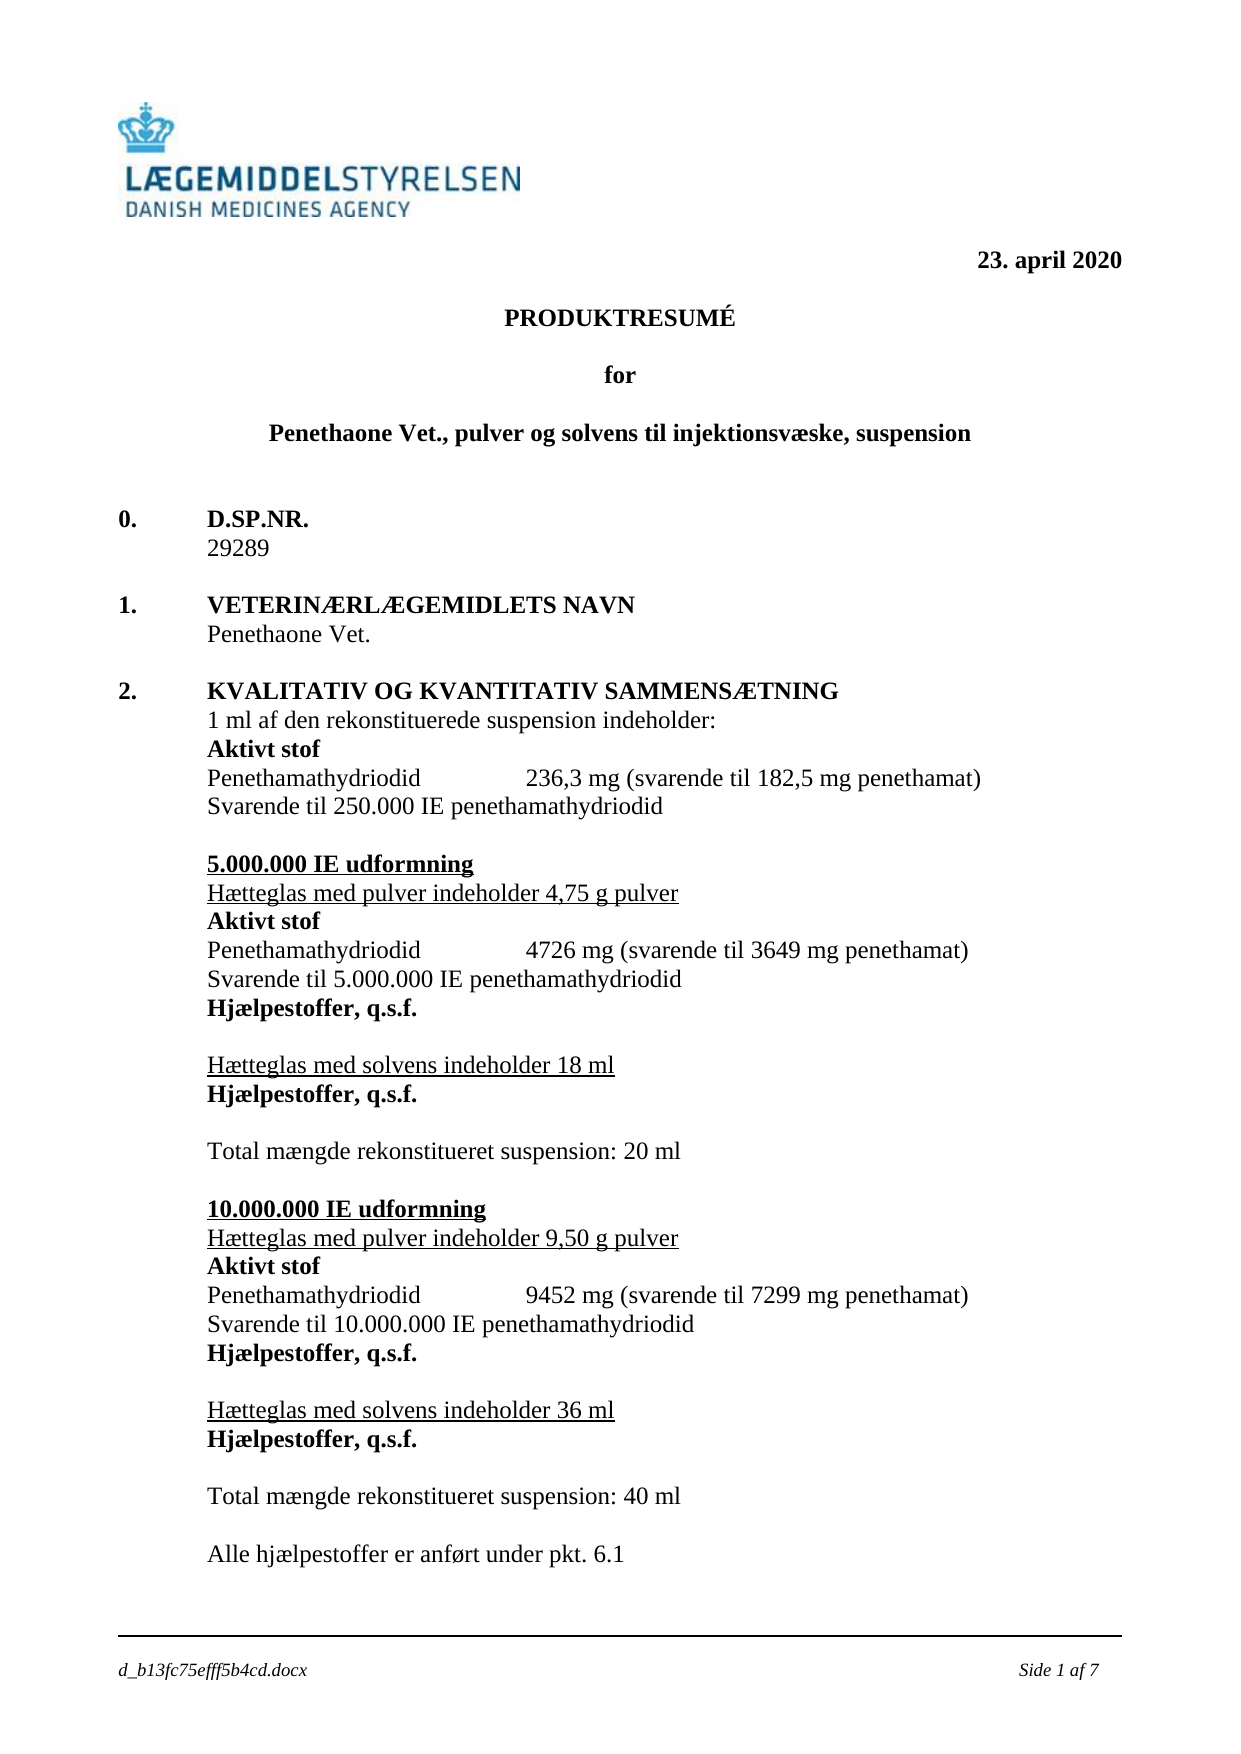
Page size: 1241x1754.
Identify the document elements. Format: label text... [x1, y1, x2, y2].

text Penethamathydriodid 4726 mg (svarende til 3649 mg penethamat) [207, 935, 1122, 964]
text Hjælpestoffer, q.s.f. [207, 993, 1122, 1021]
text Svarende til 5.000.000 IE penethamathydriodid [207, 964, 1122, 993]
text Penethamathydriodid 9452 mg (svarende til 7299 mg penethamat) [207, 1280, 1122, 1309]
text Alle hjælpestoffer er anført under pkt. 6.1 [207, 1539, 1122, 1568]
text Penethaone Vet., pulver og solvens til injektionsvæske, suspension [118, 418, 1122, 446]
text 5.000.000 IE udformning [207, 849, 1122, 878]
text Penethaone Vet. [118, 619, 1122, 648]
text Total mængde rekonstitueret suspension: 20 ml [207, 1136, 1122, 1165]
text 2. KVALITATIV OG KVANTITATIV SAMMENSÆTNING [118, 676, 1122, 705]
text Aktivt stof [207, 906, 1122, 935]
text Hjælpestoffer, q.s.f. [207, 1424, 1122, 1453]
text Aktivt stof [207, 734, 1122, 763]
text Total mængde rekonstitueret suspension: 40 ml [207, 1481, 1122, 1510]
text Hætteglas med pulver indeholder 4,75 g pulver [207, 878, 1122, 906]
text Penethamathydriodid 236,3 mg (svarende til 182,5 mg penethamat) [207, 763, 1122, 791]
text Svarende til 10.000.000 IE penethamathydriodid [207, 1309, 1122, 1338]
text Hætteglas med solvens indeholder 36 ml [207, 1395, 1122, 1424]
text Hjælpestoffer, q.s.f. [207, 1079, 1122, 1108]
text Aktivt stof [207, 1251, 1122, 1280]
text Hætteglas med solvens indeholder 18 ml [207, 1050, 1122, 1079]
text 1. VETERINÆRLÆGEMIDLETS NAVN [118, 590, 1122, 619]
text for [118, 360, 1122, 389]
text 1 ml af den rekonstituerede suspension indeholder: [207, 705, 1122, 734]
text PRODUKTRESUMÉ [118, 303, 1122, 331]
text Hætteglas med pulver indeholder 9,50 g pulver [207, 1223, 1122, 1251]
text 10.000.000 IE udformning [207, 1194, 1122, 1223]
picture [118, 102, 520, 217]
text 23. april 2020 [118, 245, 1122, 274]
text Svarende til 250.000 IE penethamathydriodid [207, 791, 1122, 820]
text Hjælpestoffer, q.s.f. [207, 1338, 1122, 1366]
text 0. D.SP.NR. [118, 504, 1122, 533]
text 29289 [118, 533, 1122, 561]
